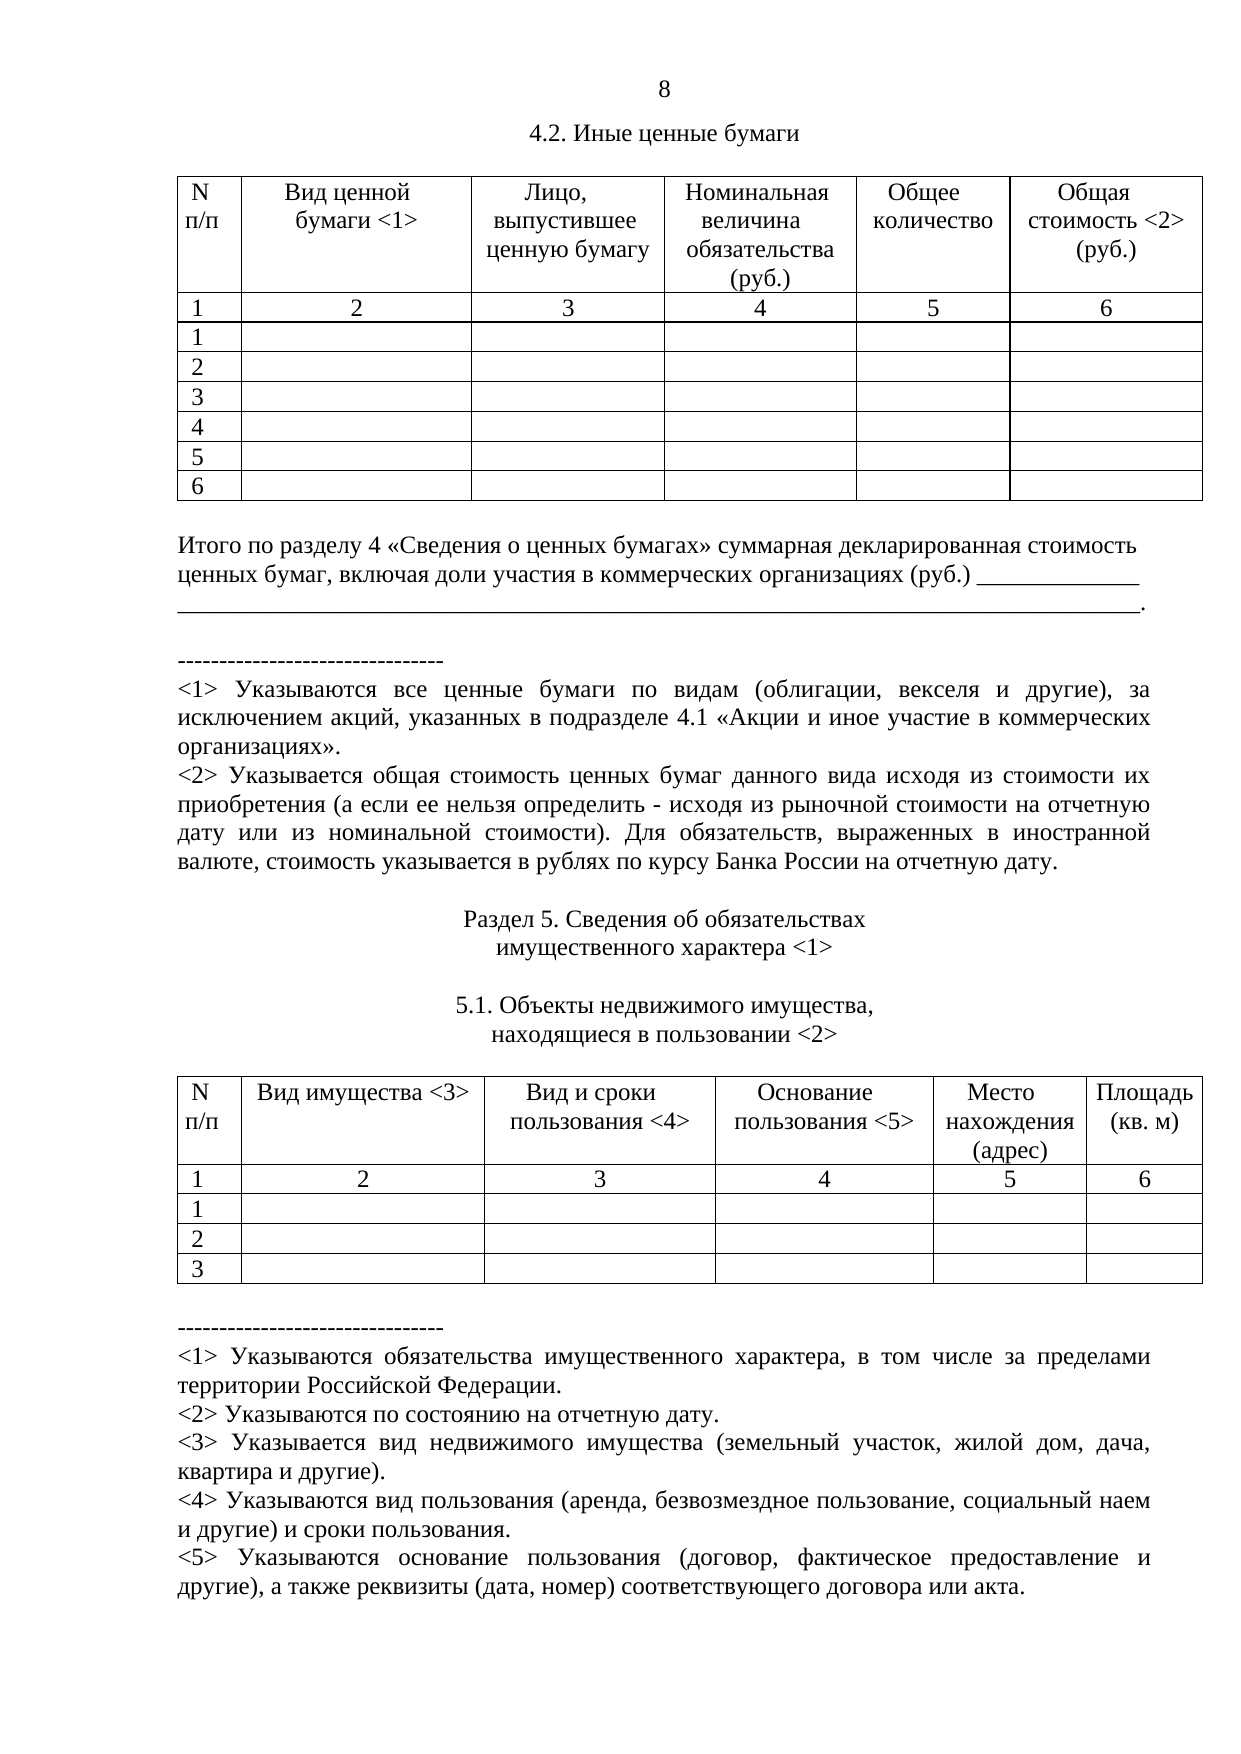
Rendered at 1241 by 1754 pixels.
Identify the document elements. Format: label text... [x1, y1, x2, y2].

table_cell [472, 382, 664, 411]
table_cell 5 [857, 293, 1009, 321]
table_cell [857, 442, 1009, 470]
table_cell 2 [242, 293, 471, 321]
table_cell 1 [178, 1165, 241, 1193]
text _____________________________________________________________________________. [177, 587, 1152, 616]
table_header Площадь (кв. м) [1087, 1077, 1202, 1163]
table_cell [242, 1194, 484, 1223]
table_cell [934, 1194, 1086, 1223]
table_cell [1011, 471, 1202, 500]
table_cell 2 [178, 1224, 241, 1253]
table_cell 1 [178, 1194, 241, 1223]
table_cell [472, 412, 664, 441]
table_cell [242, 1224, 484, 1253]
table_cell 6 [1087, 1165, 1202, 1193]
table_header Номинальная величина обязательства (руб.) [665, 177, 856, 292]
table_cell [665, 382, 856, 411]
table_cell [242, 382, 471, 411]
table_cell [1011, 323, 1202, 351]
table_cell [665, 442, 856, 470]
table_cell [716, 1224, 933, 1253]
table_cell 2 [178, 352, 241, 381]
table_cell 3 [485, 1165, 715, 1193]
text <1> Указываются все ценные бумаги по видам (облигации, векселя и другие), за исключением акций, указанных в подразделе 4.1 «Акции и иное участие в коммерческих организациях». [177, 674, 1152, 760]
table_cell [665, 352, 856, 381]
text 5.1. Объекты недвижимого имущества, [177, 990, 1152, 1019]
table_cell [1011, 352, 1202, 381]
text 4.2. Иные ценные бумаги [177, 118, 1152, 147]
table_cell [716, 1194, 933, 1223]
table_header Общее количество [857, 177, 1009, 292]
table_cell [472, 442, 664, 470]
table_cell [857, 471, 1009, 500]
text Итого по разделу 4 «Сведения о ценных бумагах» суммарная декларированная стоимость ценных бумаг, включая доли участия в коммерческих организациях (руб.) _____________ [177, 530, 1152, 587]
table_cell [485, 1194, 715, 1223]
table_header Основание пользования <5> [716, 1077, 933, 1163]
text -------------------------------- [177, 645, 1152, 674]
table_header Вид ценной бумаги <1> [242, 177, 471, 292]
table_cell [1011, 442, 1202, 470]
table_cell [242, 1254, 484, 1283]
table_cell 4 [665, 293, 856, 321]
table_cell [242, 412, 471, 441]
table_cell [857, 352, 1009, 381]
text <1> Указываются обязательства имущественного характера, в том числе за пределами территории Российской Федерации. [177, 1341, 1152, 1399]
table_cell [665, 323, 856, 351]
table_cell [242, 442, 471, 470]
table_cell 3 [178, 1254, 241, 1283]
table_cell 5 [934, 1165, 1086, 1193]
table_cell [934, 1254, 1086, 1283]
table_cell 2 [242, 1165, 484, 1193]
table_cell [472, 352, 664, 381]
table_header Общая стоимость <2> (руб.) [1011, 177, 1202, 292]
text Раздел 5. Сведения об обязательствах [177, 904, 1152, 932]
table_header Лицо, выпустившее ценную бумагу [472, 177, 664, 292]
table_cell [857, 382, 1009, 411]
table_cell [716, 1254, 933, 1283]
table_cell [472, 471, 664, 500]
table_cell [485, 1224, 715, 1253]
text имущественного характера <1> [177, 932, 1152, 961]
text <5> Указываются основание пользования (договор, фактическое предоставление и другие), а также реквизиты (дата, номер) соответствующего договора или акта. [177, 1542, 1152, 1600]
text <2> Указывается общая стоимость ценных бумаг данного вида исходя из стоимости их приобретения (а если ее нельзя определить - исходя из рыночной стоимости на отчетную дату или из номинальной стоимости). Для обязательств, выраженных в иностранной валюте, стоимость указывается в рублях по курсу Банка России на отчетную дату. [177, 760, 1152, 875]
text <3> Указывается вид недвижимого имущества (земельный участок, жилой дом, дача, квартира и другие). [177, 1427, 1152, 1485]
table_cell 6 [1011, 293, 1202, 321]
table_cell [1087, 1254, 1202, 1283]
table_header Вид и сроки пользования <4> [485, 1077, 715, 1163]
table_cell [1087, 1194, 1202, 1223]
table_cell 3 [472, 293, 664, 321]
table_cell [857, 323, 1009, 351]
table_cell 6 [178, 471, 241, 500]
table_cell [485, 1254, 715, 1283]
table_cell 4 [178, 412, 241, 441]
table_cell [242, 323, 471, 351]
table_header N п/п [178, 1077, 241, 1163]
table_cell 1 [178, 323, 241, 351]
table_cell 5 [178, 442, 241, 470]
table_cell 3 [178, 382, 241, 411]
table_cell [1011, 412, 1202, 441]
table_cell 1 [178, 293, 241, 321]
text -------------------------------- [177, 1312, 1152, 1341]
text <2> Указываются по состоянию на отчетную дату. [177, 1399, 1152, 1427]
table_cell [857, 412, 1009, 441]
table_header N п/п [178, 177, 241, 292]
table_cell [472, 323, 664, 351]
table_cell [665, 412, 856, 441]
table_cell [1011, 382, 1202, 411]
table_cell [242, 352, 471, 381]
table_cell [242, 471, 471, 500]
table_cell [1087, 1224, 1202, 1253]
text находящиеся в пользовании <2> [177, 1019, 1152, 1047]
table_header Место нахождения (адрес) [934, 1077, 1086, 1163]
text <4> Указываются вид пользования (аренда, безвозмездное пользование, социальный наем и другие) и сроки пользования. [177, 1485, 1152, 1542]
table_header Вид имущества <3> [242, 1077, 484, 1163]
table_cell [934, 1224, 1086, 1253]
table_cell [665, 471, 856, 500]
table_cell 4 [716, 1165, 933, 1193]
